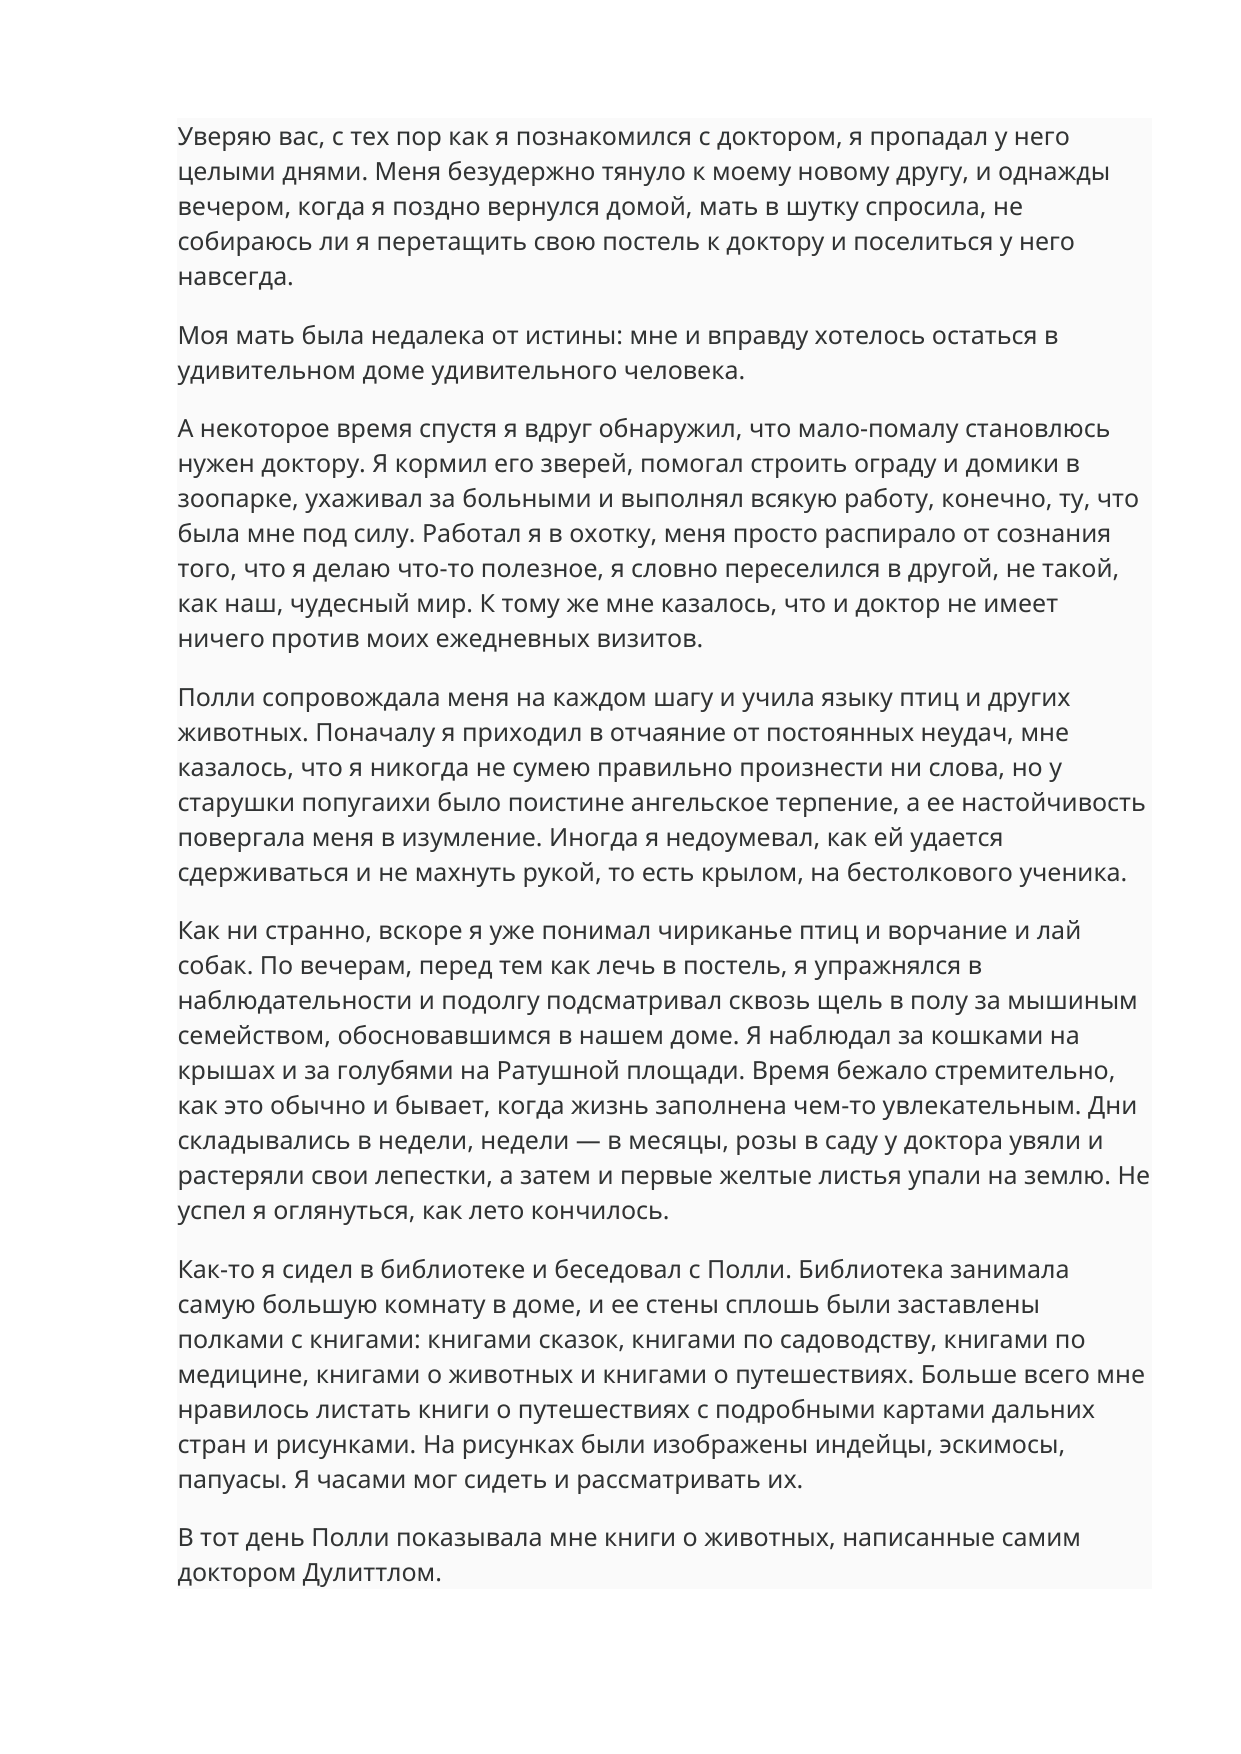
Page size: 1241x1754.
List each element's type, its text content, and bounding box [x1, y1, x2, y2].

text Уверяю вас, с тех пор как я познакомился с доктором, я пропадал у него целыми днями. Меня безудержно тянуло к моему новому другу, и однажды вечером, когда я поздно вернулся домой, мать в шутку спросила, не собираюсь ли я перетащить свою постель к доктору и поселиться у него навсегда. [177, 118, 1152, 293]
text Моя мать была недалека от истины: мне и вправду хотелось остаться в удивительном доме удивительного человека. [177, 317, 1152, 387]
text В тот день Полли показывала мне книги о животных, написанные самим доктором Дулиттлом. [177, 1519, 1152, 1589]
text Как-то я сидел в библиотеке и беседовал с Полли. Библиотека занимала самую большую комнату в доме, и ее стены сплошь были заставлены полками с книгами: книгами сказок, книгами по садоводству, книгами по медицине, книгами о животных и книгами о путешествиях. Больше всего мне нравилось листать книги о путешествиях с подробными картами дальних стран и рисунками. На рисунках были изображены индейцы, эскимосы, папуасы. Я часами мог сидеть и рассматривать их. [177, 1250, 1152, 1495]
text А некоторое время спустя я вдруг обнаружил, что мало-помалу становлюсь нужен доктору. Я кормил его зверей, помогал строить ограду и домики в зоопарке, ухаживал за больными и выполнял всякую работу, конечно, ту, что была мне под силу. Работал я в охотку, меня просто распирало от сознания того, что я делаю что-то полезное, я словно переселился в другой, не такой, как наш, чудесный мир. К тому же мне казалось, что и доктор не имеет ничего против моих ежедневных визитов. [177, 410, 1152, 655]
text Полли сопровождала меня на каждом шагу и учила языку птиц и других животных. Поначалу я приходил в отчаяние от постоянных неудач, мне казалось, что я никогда не сумею правильно произнести ни слова, но у старушки попугаихи было поистине ангельское терпение, а ее настойчивость повергала меня в изумление. Иногда я недоумевал, как ей удается сдерживаться и не махнуть рукой, то есть крылом, на бестолкового ученика. [177, 678, 1152, 888]
text Как ни странно, вскоре я уже понимал чириканье птиц и ворчание и лай собак. По вечерам, перед тем как лечь в постель, я упражнялся в наблюдательности и подолгу подсматривал сквозь щель в полу за мышиным семейством, обосновавшимся в нашем доме. Я наблюдал за кошками на крышах и за голубями на Ратушной площади. Время бежало стремительно, как это обычно и бывает, когда жизнь заполнена чем-то увлекательным. Дни складывались в недели, недели — в месяцы, розы в саду у доктора увяли и растеряли свои лепестки, а затем и первые желтые листья упали на землю. Не успел я оглянуться, как лето кончилось. [177, 912, 1152, 1227]
